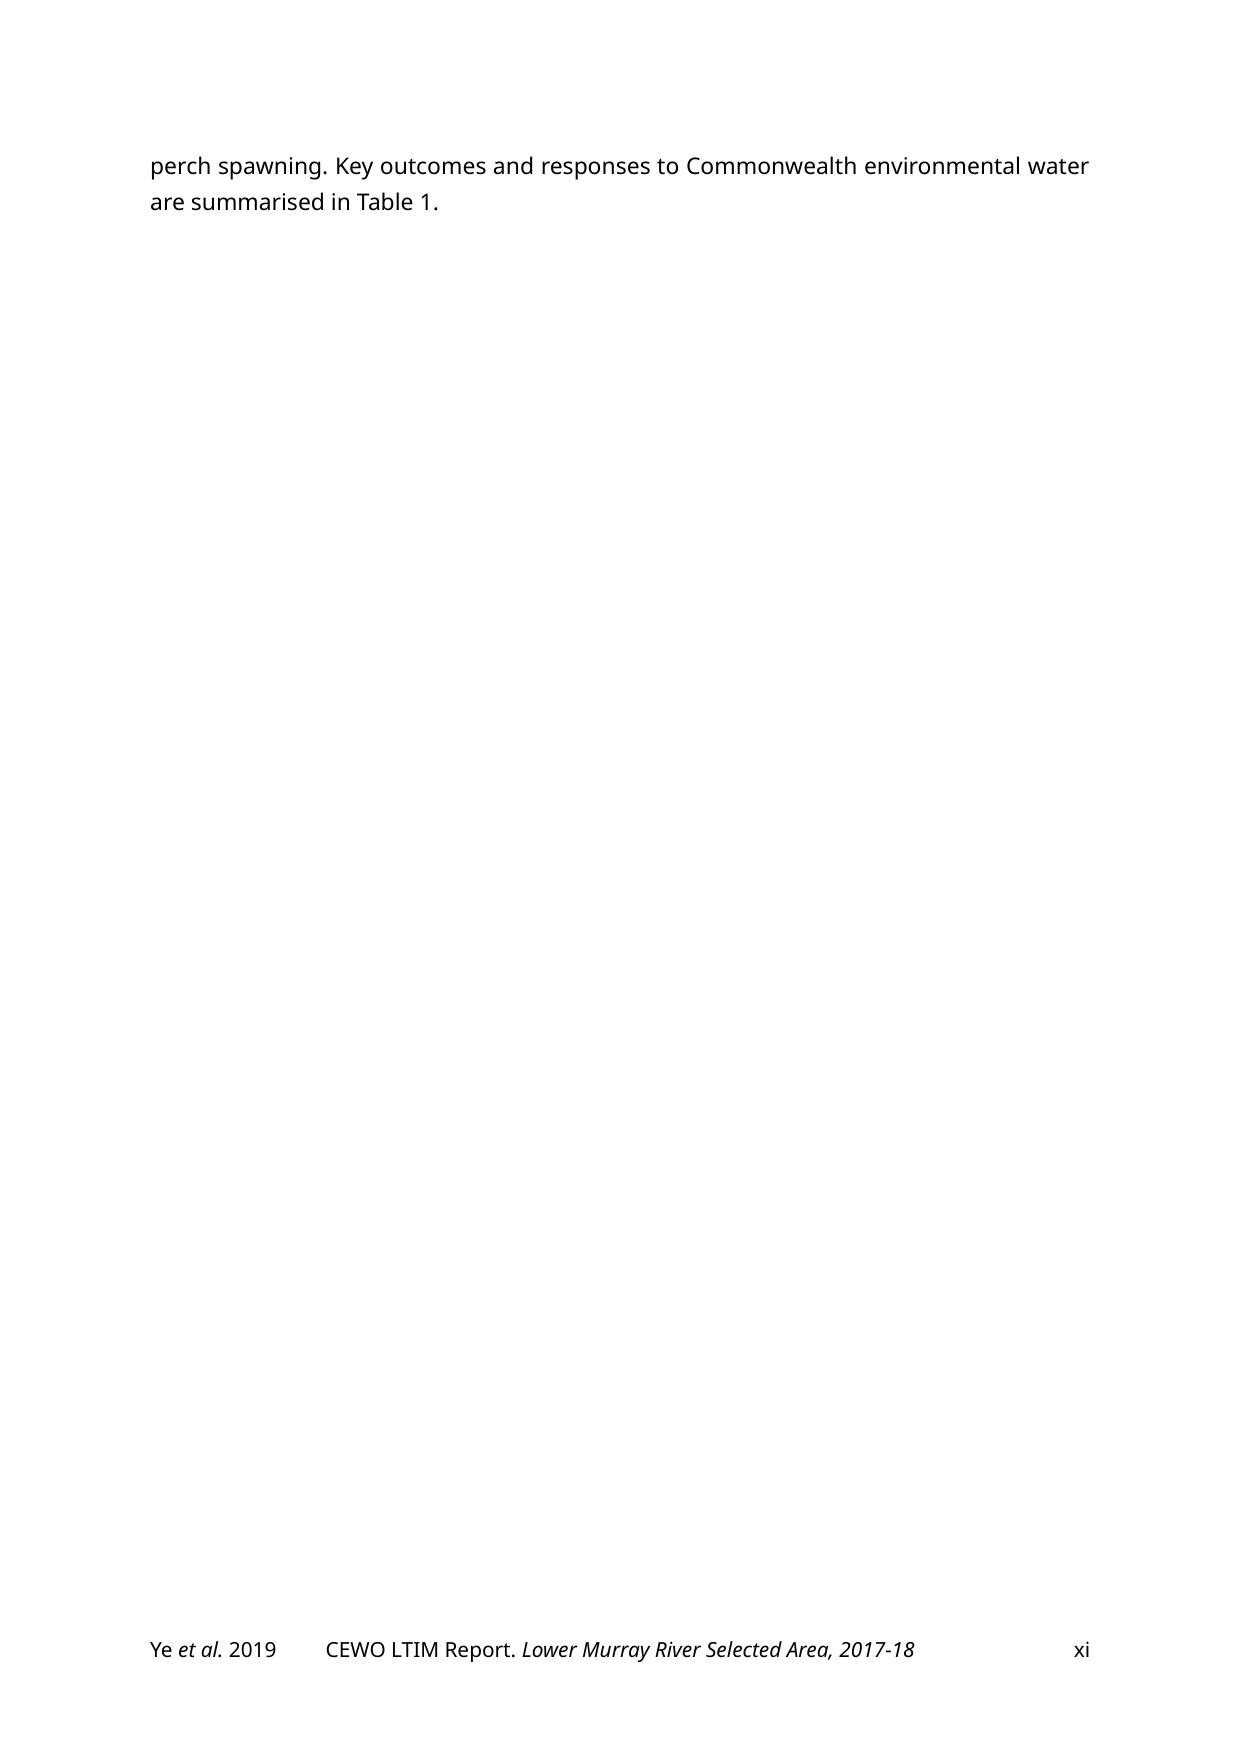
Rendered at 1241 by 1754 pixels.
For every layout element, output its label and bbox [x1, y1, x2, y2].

text [150, 150, 1090, 217]
